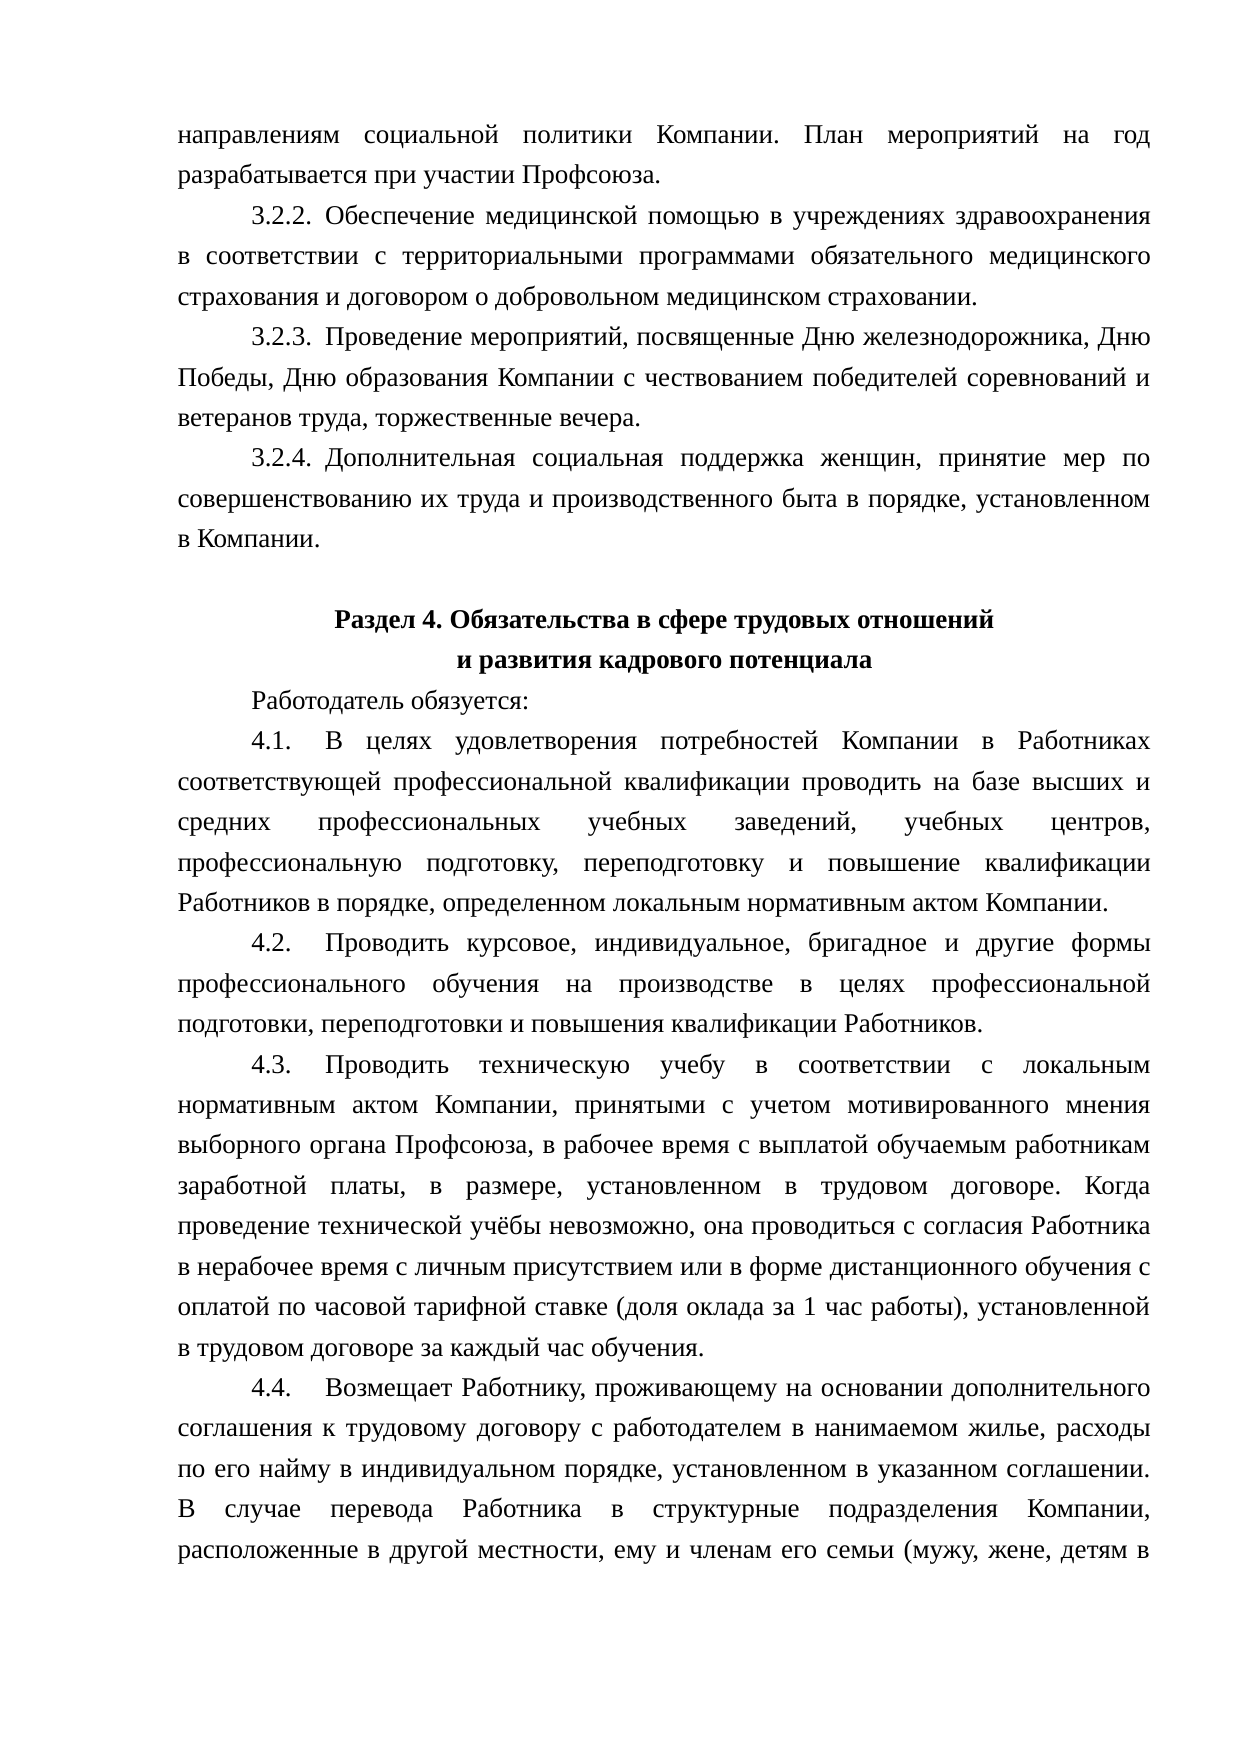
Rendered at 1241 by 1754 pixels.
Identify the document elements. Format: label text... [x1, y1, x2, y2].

text 3.2.4. Дополнительная социальная поддержка женщин, принятие мер по совершенствованию их труда и производственного быта в порядке, установленном в Компании. [177, 441, 1152, 553]
text Работодатель обязуется: [177, 684, 1152, 715]
text 4.1. В целях удовлетворения потребностей Компании в Работниках соответствующей профессиональной квалификации проводить на базе высших и средних профессиональных учебных заведений, учебных центров, профессиональную подготовку, переподготовку и повышение квалификации Работников в порядке, определенном локальным нормативным актом Компании. [177, 724, 1152, 917]
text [177, 118, 1152, 190]
text Раздел 4. Обязательства в сфере трудовых отношений и развития кадрового потенциала [177, 603, 1152, 675]
text 4.2. Проводить курсовое, индивидуальное, бригадное и другие формы профессионального обучения на производстве в целях профессиональной подготовки, переподготовки и повышения квалификации Работников. [177, 926, 1152, 1038]
text 3.2.3. Проведение мероприятий, посвященные Дню железнодорожника, Дню Победы, Дню образования Компании с чествованием победителей соревнований и ветеранов труда, торжественные вечера. [177, 320, 1152, 432]
text 3.2.2. Обеспечение медицинской помощью в учреждениях здравоохранения в соответствии с территориальными программами обязательного медицинского страхования и договором о добровольном медицинском страховании. [177, 199, 1152, 311]
text 4.3. Проводить техническую учебу в соответствии с локальным нормативным актом Компании, принятыми с учетом мотивированного мнения выборного органа Профсоюза, в рабочее время с выплатой обучаемым работникам заработной платы, в размере, установленном в трудовом договоре. Когда проведение технической учёбы невозможно, она проводиться с согласия Работника в нерабочее время с личным присутствием или в форме дистанционного обучения с оплатой по часовой тарифной ставке (доля оклада за 1 час работы), установленной в трудовом договоре за каждый час обучения. [177, 1048, 1152, 1362]
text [177, 1371, 1152, 1564]
